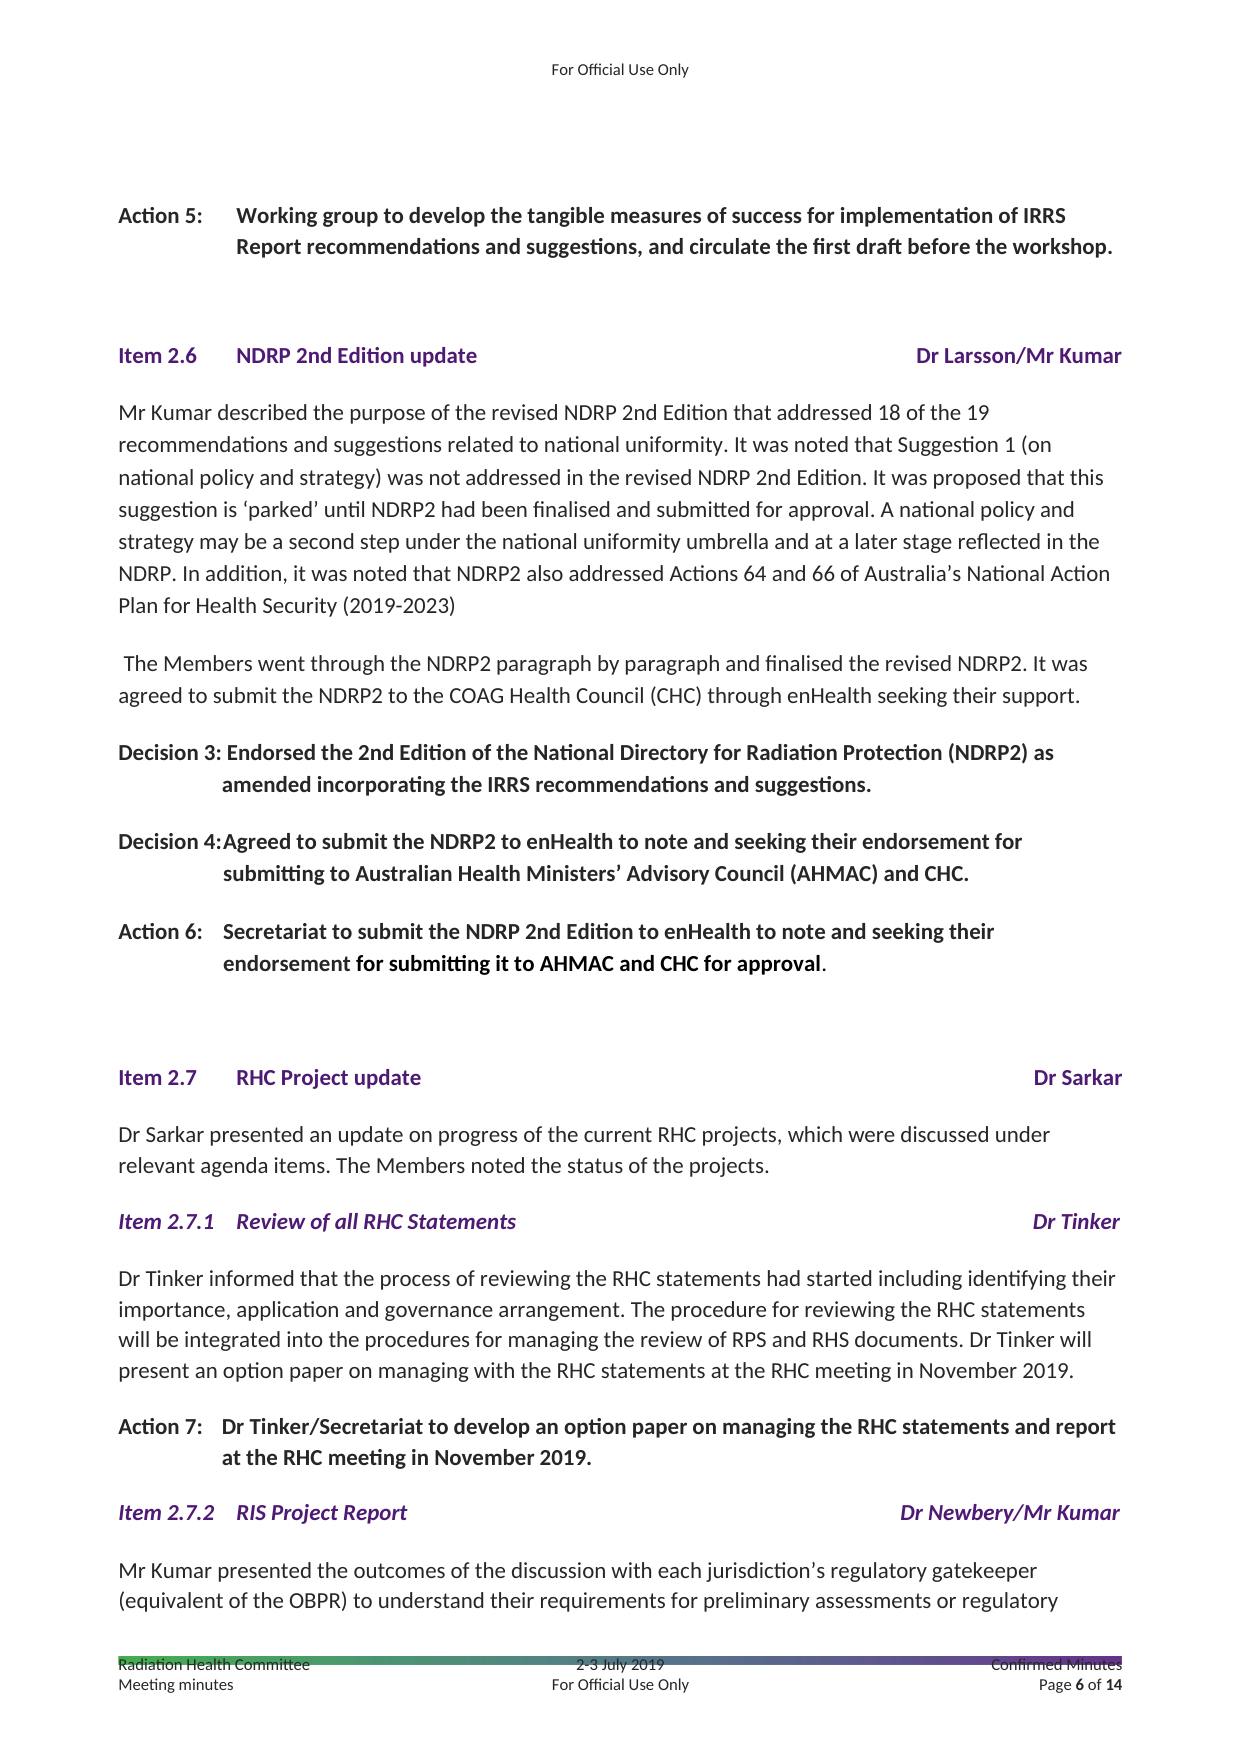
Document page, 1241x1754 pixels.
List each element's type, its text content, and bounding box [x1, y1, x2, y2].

list Decision 3: Endorsed the 2nd Edition of the National Directory for Radiation Protection (NDRP2) as amended incorporating the IRRS recommendations and suggestions. [118, 738, 1122, 798]
text Dr Tinker informed that the process of reviewing the RHC statements had started including identifying their importance, application and governance arrangement. The procedure for reviewing the RHC statements will be integrated into the procedures for managing the review of RPS and RHS documents. Dr Tinker will present an option paper on managing with the RHC statements at the RHC meeting in November 2019. [118, 1264, 1122, 1384]
list Mr Kumar described the purpose of the revised NDRP 2nd Edition that addressed 18 of the 19 recommendations and suggestions related to national uniformity. It was noted that Suggestion 1 (on national policy and strategy) was not addressed in the revised NDRP 2nd Edition. It was proposed that this suggestion is ‘parked’ until NDRP2 had been finalised and submitted for approval. A national policy and strategy may be a second step under the national uniformity umbrella and at a later stage reflected in the NDRP. In addition, it was noted that NDRP2 also addressed Actions 64 and 66 of Australia’s National Action Plan for Health Security (2019-2023) [118, 398, 1122, 619]
picture [118, 1656, 1122, 1665]
text RIS Project Report Dr Newbery/Mr Kumar [118, 1498, 1122, 1527]
text Action 5: Working group to develop the tangible measures of success for implementation of IRRS Report recommendations and suggestions, and circulate the first draft before the workshop. [118, 202, 1122, 260]
text Dr Sarkar presented an update on progress of the current RHC projects, which were discussed under relevant agenda items. The Members noted the status of the projects. [118, 1121, 1122, 1179]
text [118, 1556, 1122, 1614]
text Action 7: Dr Tinker/Secretariat to develop an option paper on managing the RHC statements and report at the RHC meeting in November 2019. [118, 1412, 1122, 1471]
list Decision 4: Agreed to submit the NDRP2 to enHealth to note and seeking their endorsement for submitting to Australian Health Ministers’ Advisory Council (AHMAC) and CHC. [118, 827, 1122, 888]
list Action 6: Secretariat to submit the NDRP 2nd Edition to enHealth to note and seeking their endorsement for submitting it to AHMAC and CHC for approval. [118, 917, 1122, 977]
text Review of all RHC Statements Dr Tinker [118, 1207, 1122, 1235]
list The Members went through the NDRP2 paragraph by paragraph and finalised the revised NDRP2. It was agreed to submit the NDRP2 to the COAG Health Council (CHC) through enHealth seeking their support. [118, 649, 1122, 709]
